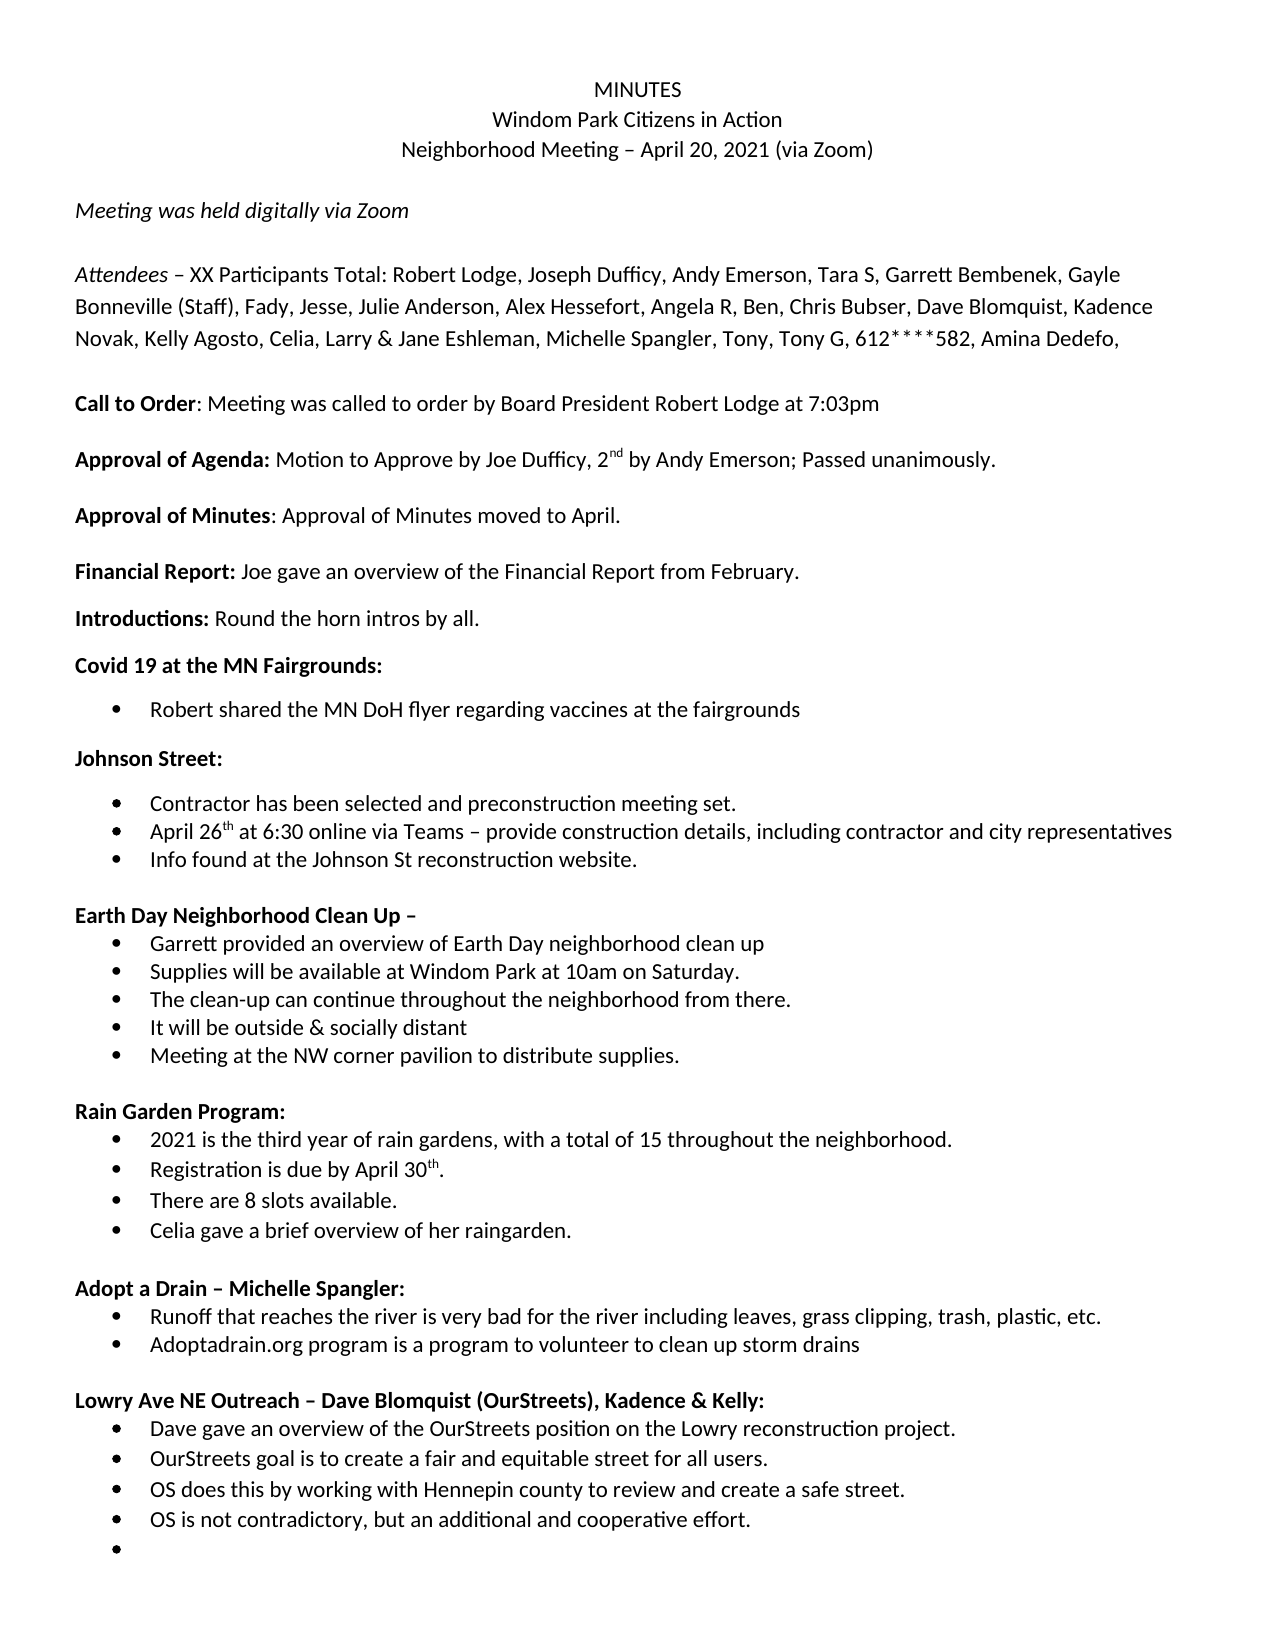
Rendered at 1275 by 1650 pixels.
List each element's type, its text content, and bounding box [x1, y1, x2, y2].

list Registration is due by April 30th. [112, 1156, 1200, 1183]
text Windom Park Citizens in Action [75, 105, 1200, 133]
text Meeting was held digitally via Zoom [75, 196, 1200, 224]
text Covid 19 at the MN Fairgrounds: [75, 651, 1200, 679]
text Financial Report: Joe gave an overview of the Financial Report from February. [75, 557, 1200, 585]
list There are 8 slots available. [112, 1186, 1200, 1214]
text Call to Order: Meeting was called to order by Board President Robert Lodge at 7:03pm [75, 389, 1200, 417]
text Introductions: Round the horn intros by all. [75, 604, 1200, 632]
list The clean-up can continue throughout the neighborhood from there. [112, 985, 1200, 1013]
list It will be outside & socially distant [112, 1013, 1200, 1041]
list Earth Day Neighborhood Clean Up – [75, 901, 1200, 929]
list Lowry Ave NE Outreach – Dave Blomquist (OurStreets), Kadence & Kelly: [75, 1386, 1200, 1414]
list Contractor has been selected and preconstruction meeting set. [112, 789, 1200, 817]
text MINUTES [75, 75, 1200, 103]
list Celia gave a brief overview of her raingarden. [112, 1216, 1200, 1244]
list April 26th at 6:30 online via Teams – provide construction details, including contractor and city representatives [112, 817, 1200, 845]
list Dave gave an overview of the OurStreets position on the Lowry reconstruction project. [112, 1414, 1200, 1442]
list Garrett provided an overview of Earth Day neighborhood clean up [112, 929, 1200, 957]
list Runoff that reaches the river is very bad for the river including leaves, grass clipping, trash, plastic, etc. [112, 1302, 1200, 1330]
list Info found at the Johnson St reconstruction website. [112, 845, 1200, 873]
text Approval of Agenda: Motion to Approve by Joe Dufficy, 2nd by Andy Emerson; Passed unanimously. [75, 445, 1200, 473]
list Meeting at the NW corner pavilion to distribute supplies. [112, 1041, 1200, 1069]
list OS does this by working with Hennepin county to review and create a safe street. [112, 1475, 1200, 1503]
list OurStreets goal is to create a fair and equitable street for all users. [112, 1444, 1200, 1472]
list 2021 is the third year of rain gardens, with a total of 15 throughout the neighborhood. [112, 1125, 1200, 1153]
list Robert shared the MN DoH flyer regarding vaccines at the fairgrounds [112, 696, 1200, 723]
list OS is not contradictory, but an additional and cooperative effort. [112, 1505, 1200, 1533]
text Attendees – XX Participants Total: Robert Lodge, Joseph Dufficy, Andy Emerson, Tara S, Garrett Bembenek, Gayle Bonneville (Staff), Fady, Jesse, Julie Anderson, Alex Hessefort, Angela R, Ben, Chris Bubser, Dave Blomquist, Kadence Novak, Kelly Agosto, Celia, Larry & Jane Eshleman, Michelle Spangler, Tony, Tony G, 612****582, Amina Dedefo, [75, 260, 1200, 353]
list Supplies will be available at Windom Park at 10am on Saturday. [112, 957, 1200, 985]
list Rain Garden Program: [75, 1097, 1200, 1125]
text Approval of Minutes: Approval of Minutes moved to April. [75, 501, 1200, 529]
list Adoptadrain.org program is a program to volunteer to clean up storm drains [112, 1330, 1200, 1358]
text Johnson Street: [75, 744, 1200, 772]
list Adopt a Drain – Michelle Spangler: [75, 1274, 1200, 1302]
text Neighborhood Meeting – April 20, 2021 (via Zoom) [75, 135, 1200, 163]
